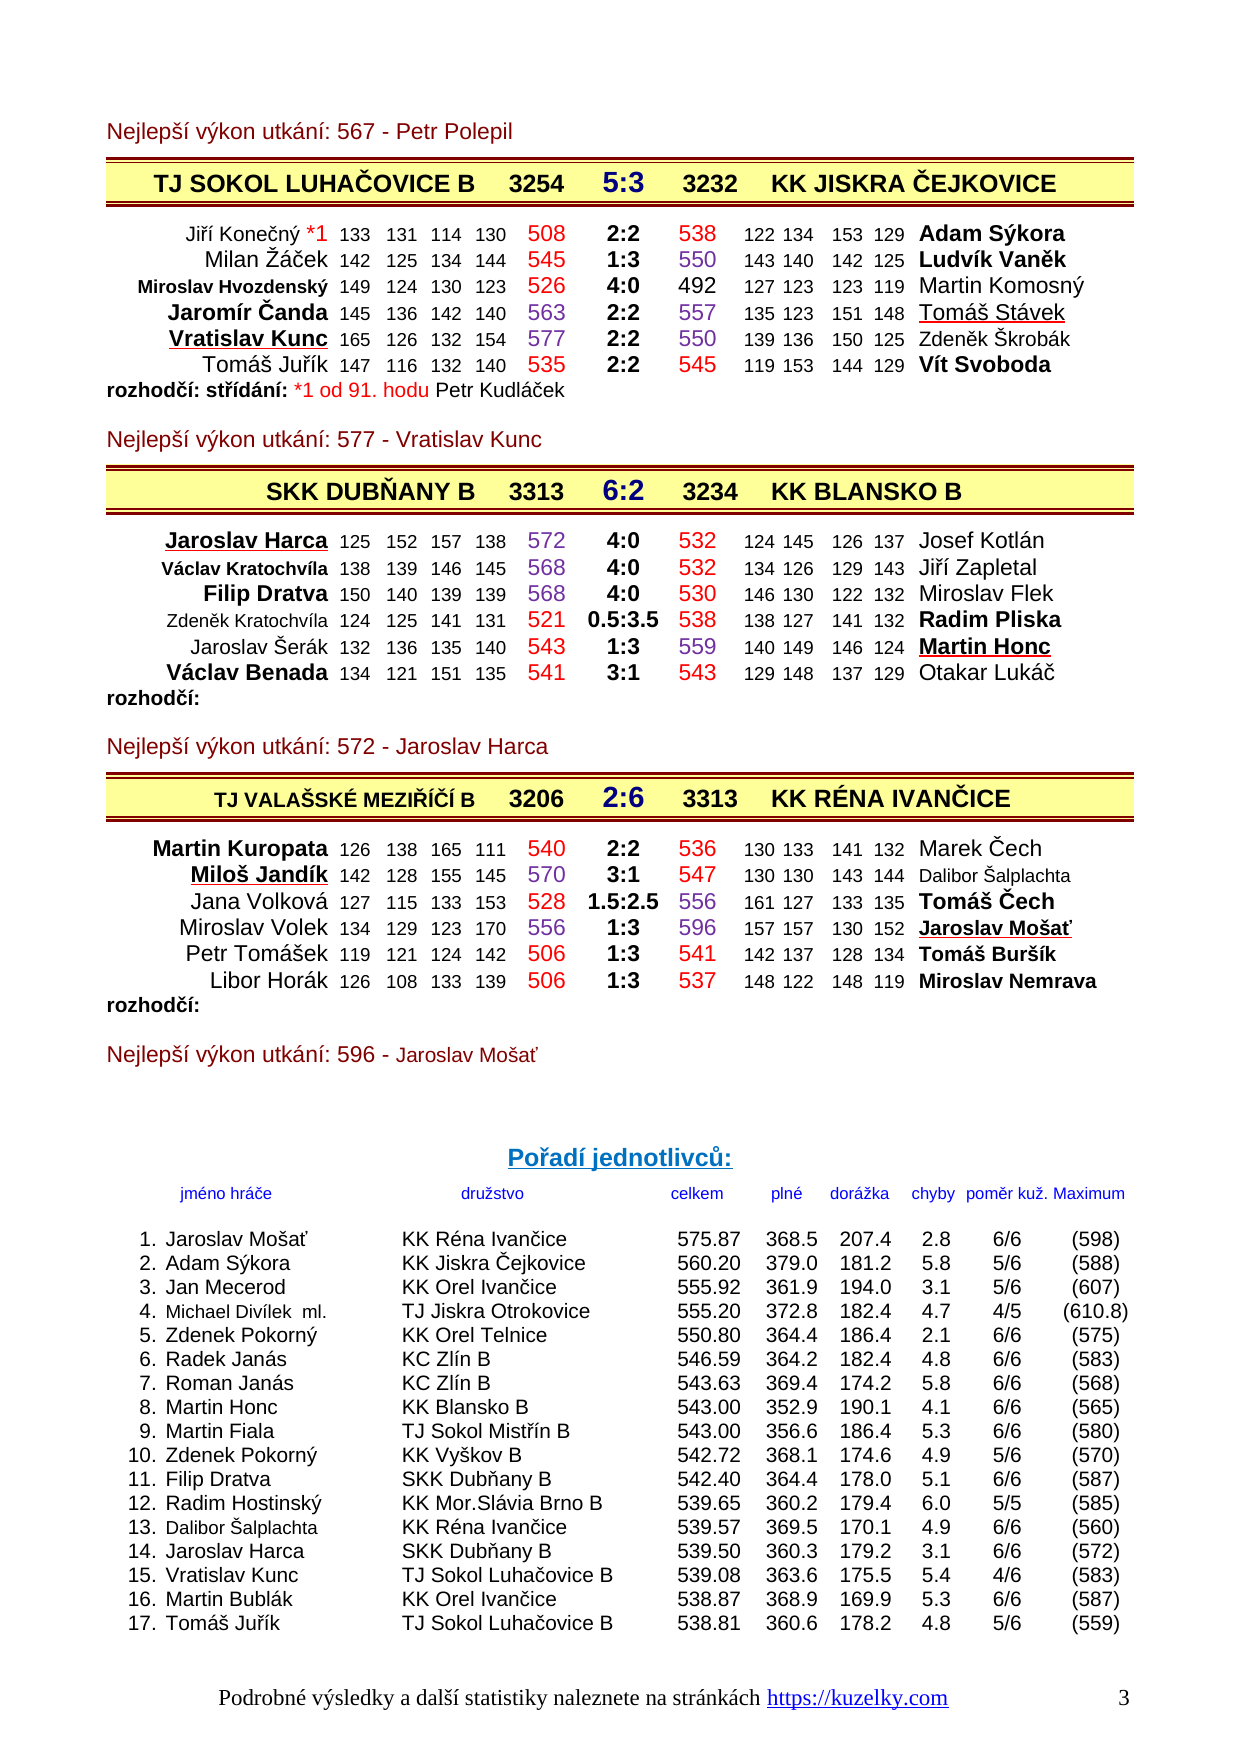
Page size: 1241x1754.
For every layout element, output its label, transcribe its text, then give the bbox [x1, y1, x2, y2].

text Milan Žáček 142 125 134 144 545 1:3 550 143 140 142 125 Ludvík Vaněk [106, 246, 1134, 272]
text Jiří Konečný *1 133 131 114 130 508 2:2 538 122 134 153 129 Adam Sýkora [106, 220, 1134, 246]
text Tomáš Juřík 147 116 132 140 535 2:2 545 119 153 144 129 Vít Svoboda [106, 351, 1134, 378]
text 6. Radek Janás KC Zlín B 546.59 364.2 182.4 4.8 6/6 (583) [106, 1347, 1134, 1371]
text 7. Roman Janás KC Zlín B 543.63 369.4 174.2 5.8 6/6 (568) [106, 1371, 1134, 1395]
text 5. Zdenek Pokorný KK Orel Telnice 550.80 364.4 186.4 2.1 6/6 (575) [106, 1323, 1134, 1347]
text 12. Radim Hostinský KK Mor.Slávia Brno B 539.65 360.2 179.4 6.0 5/5 (585) [106, 1491, 1134, 1514]
text 13. Dalibor Šalplachta KK Réna Ivančice 539.57 369.5 170.1 4.9 6/6 (560) [106, 1514, 1134, 1538]
text Jaromír Čanda 145 136 142 140 563 2:2 557 135 123 151 148 Tomáš Stávek [106, 299, 1134, 325]
text Jaroslav Šerák 132 136 135 140 543 1:3 559 140 149 146 124 Martin Honc [106, 633, 1134, 659]
text 1. Jaroslav Mošať KK Réna Ivančice 575.87 368.5 207.4 2.8 6/6 (598) [106, 1227, 1134, 1251]
text Nejlepší výkon utkání: 572 - Jaroslav Harca [106, 733, 1134, 760]
text Václav Benada 134 121 151 135 541 3:1 543 129 148 137 129 Otakar Lukáč [106, 659, 1134, 685]
text Nejlepší výkon utkání: 567 - Petr Polepil [106, 118, 1134, 144]
text Miloš Jandík 142 128 155 145 570 3:1 547 130 130 143 144 Dalibor Šalplachta [106, 861, 1134, 888]
text Libor Horák 126 108 133 139 506 1:3 537 148 122 148 119 Miroslav Nemrava [106, 967, 1134, 993]
text Miroslav Volek 134 129 123 170 556 1:3 596 157 157 130 152 Jaroslav Mošať [106, 914, 1134, 940]
text rozhodčí: střídání: *1 od 91. hodu Petr Kudláček [106, 378, 1134, 402]
text Pořadí jednotlivců: [94, 1143, 1145, 1171]
text 4. Michael Divílek ml. TJ Jiskra Otrokovice 555.20 372.8 182.4 4.7 4/5 (610.8) [106, 1299, 1134, 1323]
text 3. Jan Mecerod KK Orel Ivančice 555.92 361.9 194.0 3.1 5/6 (607) [106, 1275, 1134, 1299]
text Jaroslav Harca 125 152 157 138 572 4:0 532 124 145 126 137 Josef Kotlán [106, 527, 1134, 554]
text 2. Adam Sýkora KK Jiskra Čejkovice 560.20 379.0 181.2 5.8 5/6 (588) [106, 1251, 1134, 1275]
text Martin Kuropata 126 138 165 111 540 2:2 536 130 133 141 132 Marek Čech [106, 835, 1134, 861]
text 9. Martin Fiala TJ Sokol Mistřín B 543.00 356.6 186.4 5.3 6/6 (580) [106, 1419, 1134, 1443]
text 14. Jaroslav Harca SKK Dubňany B 539.50 360.3 179.2 3.1 6/6 (572) [106, 1538, 1134, 1562]
text TJ Sokol Luhačovice B 3254 5:3 3232 KK Jiskra Čejkovice [106, 163, 1134, 201]
text 10. Zdenek Pokorný KK Vyškov B 542.72 368.1 174.6 4.9 5/6 (570) [106, 1443, 1134, 1467]
text Václav Kratochvíla 138 139 146 145 568 4:0 532 134 126 129 143 Jiří Zapletal [106, 554, 1134, 580]
text 8. Martin Honc KK Blansko B 543.00 352.9 190.1 4.1 6/6 (565) [106, 1395, 1134, 1419]
text 15. Vratislav Kunc TJ Sokol Luhačovice B 539.08 363.6 175.5 5.4 4/6 (583) [106, 1562, 1134, 1586]
text TJ Valašské Meziříčí B 3206 2:6 3313 KK Réna Ivančice [106, 779, 1134, 816]
text Nejlepší výkon utkání: 596 - Jaroslav Mošať [106, 1041, 1134, 1067]
text 17. Tomáš Juřík TJ Sokol Luhačovice B 538.81 360.6 178.2 4.8 5/6 (559) [106, 1610, 1134, 1634]
text Jana Volková 127 115 133 153 528 1.5:2.5 556 161 127 133 135 Tomáš Čech [106, 888, 1134, 914]
text jméno hráče družstvo celkem plné dorážka chyby poměr kuž. Maximum [106, 1184, 1134, 1203]
text 16. Martin Bublák KK Orel Ivančice 538.87 368.9 169.9 5.3 6/6 (587) [106, 1586, 1134, 1610]
text rozhodčí: [106, 685, 1134, 709]
text Petr Tomášek 119 121 124 142 506 1:3 541 142 137 128 134 Tomáš Buršík [106, 940, 1134, 967]
text Zdeněk Kratochvíla 124 125 141 131 521 0.5:3.5 538 138 127 141 132 Radim Pliska [106, 606, 1134, 633]
text Filip Dratva 150 140 139 139 568 4:0 530 146 130 122 132 Miroslav Flek [106, 580, 1134, 606]
text Miroslav Hvozdenský 149 124 130 123 526 4:0 492 127 123 123 119 Martin Komosný [106, 272, 1134, 299]
text SKK Dubňany B 3313 6:2 3234 KK Blansko B [106, 471, 1134, 508]
text rozhodčí: [106, 993, 1134, 1017]
text Nejlepší výkon utkání: 577 - Vratislav Kunc [106, 426, 1134, 452]
text 11. Filip Dratva SKK Dubňany B 542.40 364.4 178.0 5.1 6/6 (587) [106, 1467, 1134, 1491]
text Vratislav Kunc 165 126 132 154 577 2:2 550 139 136 150 125 Zdeněk Škrobák [106, 325, 1134, 351]
